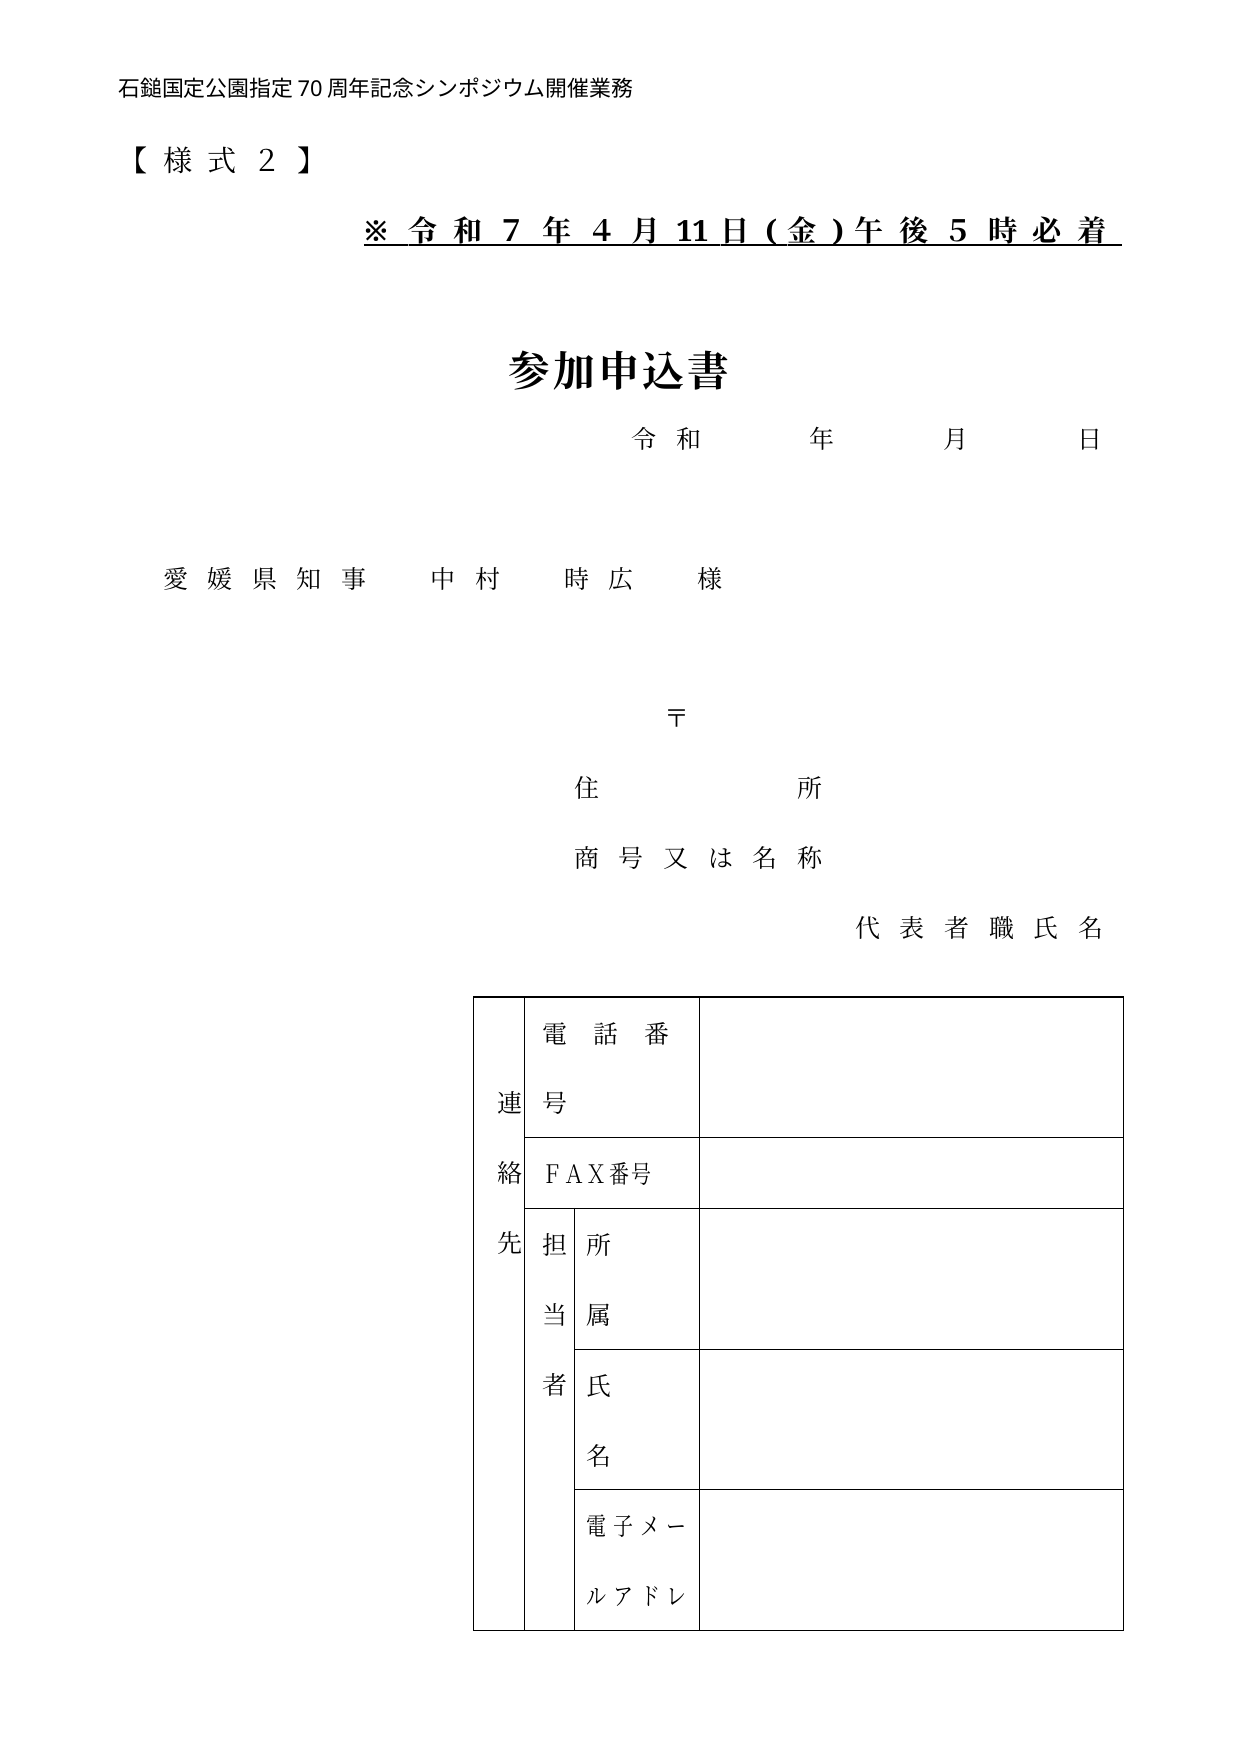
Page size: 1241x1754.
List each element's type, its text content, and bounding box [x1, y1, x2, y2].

table_cell ＦＡＸ番号 [525, 1138, 699, 1208]
text ※令和７年４月11日(金)午後５時必着 [118, 194, 1122, 263]
text 商号又は名称 [431, 822, 841, 892]
table_cell 担 当 者 [525, 1209, 574, 1630]
text 住 所 [431, 752, 841, 822]
text 参加申込書 [118, 333, 1122, 403]
table_cell [700, 1209, 1123, 1348]
table_cell [700, 1138, 1123, 1208]
table_header [700, 998, 1123, 1137]
text 愛媛県知事 中村 時広 様 [118, 543, 1122, 612]
table_cell 電子メールアドレス [575, 1490, 699, 1630]
text 〒 [431, 682, 708, 752]
table_header 電話番号 [525, 998, 699, 1137]
table_cell [700, 1350, 1123, 1489]
table_header 連 絡 先 [474, 998, 524, 1630]
text 【様式２】 [118, 124, 1122, 194]
table_cell [700, 1490, 1123, 1630]
text 代表者職氏名 [431, 892, 1123, 961]
table_cell 氏 名 [575, 1350, 699, 1489]
text 令和 年 月 日 [118, 403, 1122, 473]
table_cell 所 属 [575, 1209, 699, 1348]
